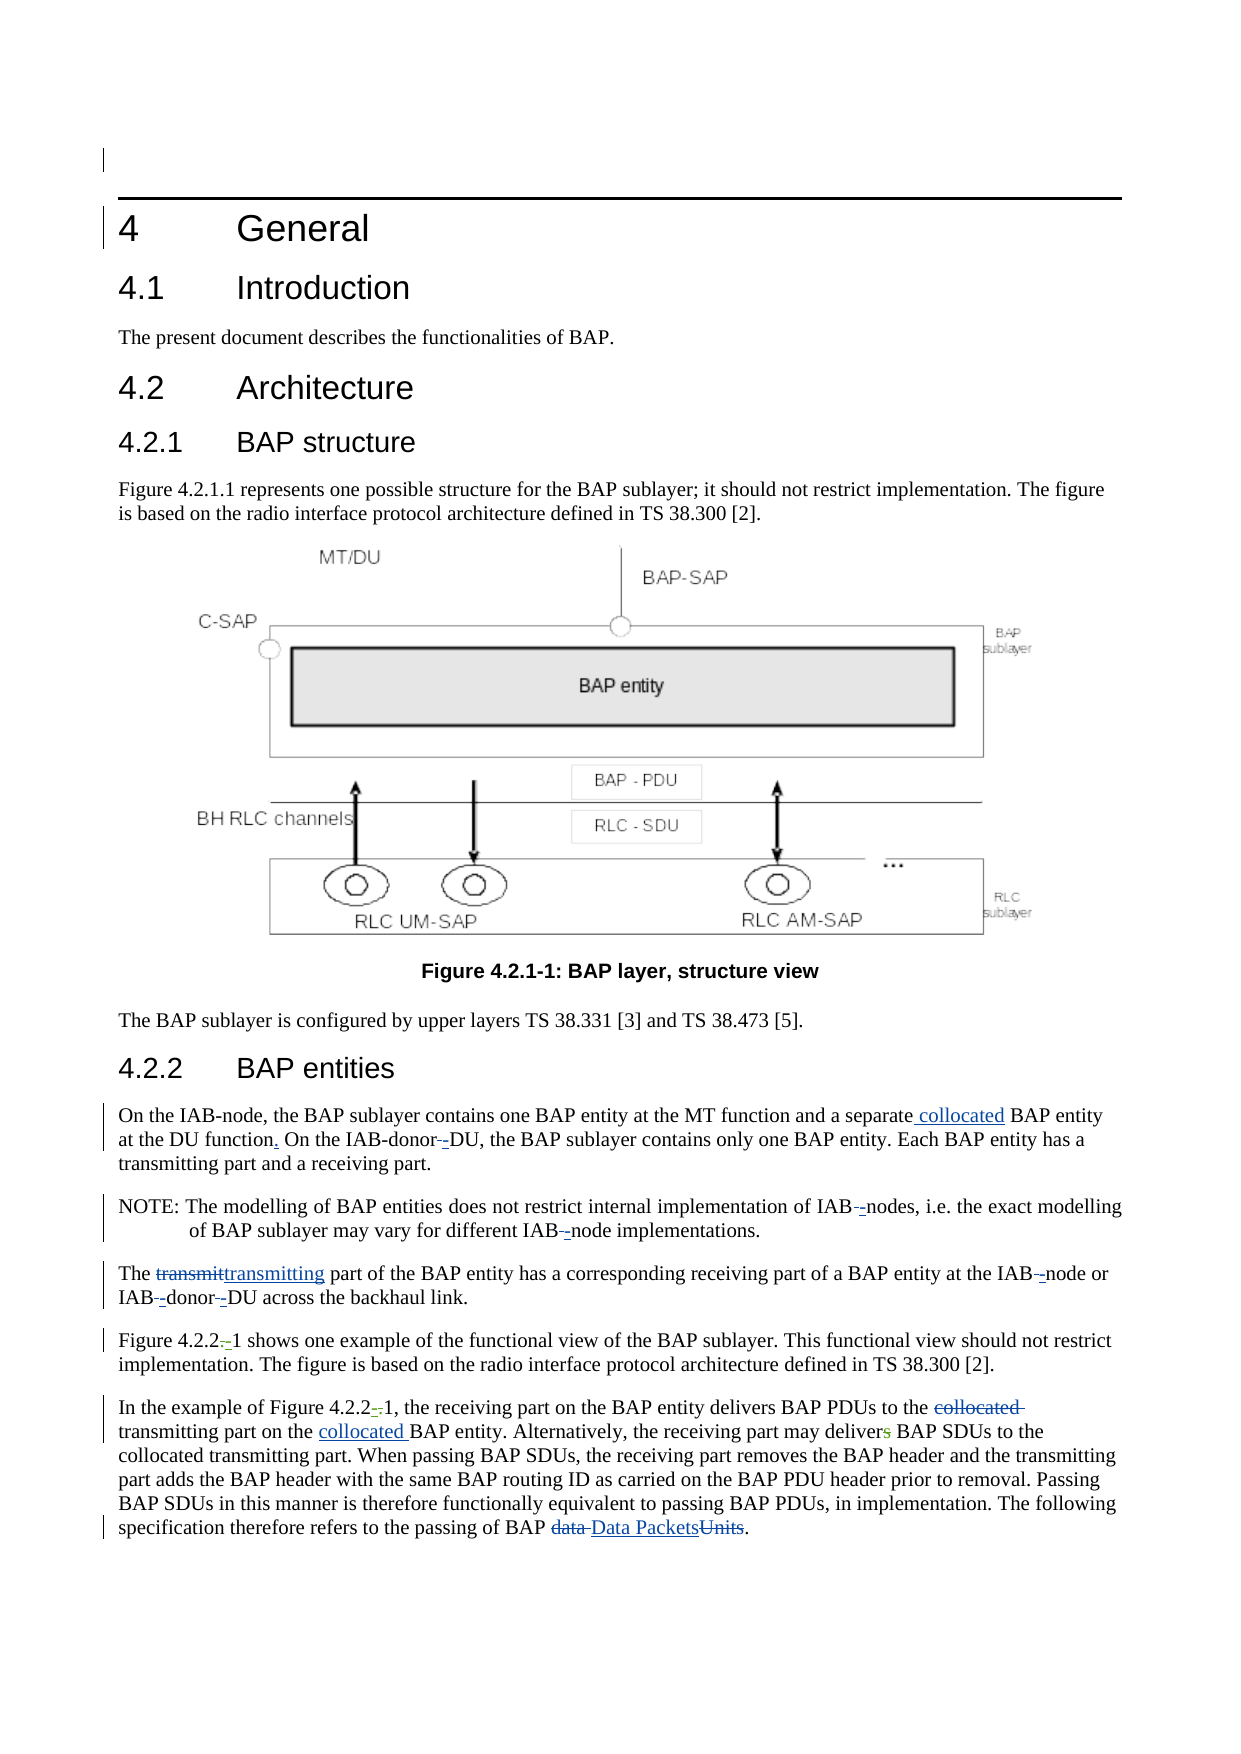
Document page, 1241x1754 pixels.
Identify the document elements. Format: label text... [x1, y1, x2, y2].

text The BAP sublayer is configured by upper layers TS 38.331 [3] and TS 38.473 [5]. [118, 1008, 1122, 1032]
subtitle 4.2 Architecture [118, 368, 1122, 406]
text The present document describes the functionalities of BAP. [118, 325, 1122, 349]
subtitle 4.1 Introduction [118, 268, 1122, 306]
subtitle 4.2.1 BAP structure [118, 425, 1122, 458]
subtitle 4 General [118, 200, 1122, 249]
text Figure 4.2.21 shows one example of the functional view of the BAP sublayer. This functional view should not restrict implementation. The figure is based on the radio interface protocol architecture defined in TS 38.300 [2]. [118, 1328, 1122, 1376]
text In the example of Figure 4.2.21, the receiving part on the BAP entity delivers BAP PDUs to the transmitting part on the BAP entity. Alternatively, the receiving part may deliver BAP SDUs to the collocated transmitting part. When passing BAP SDUs, the receiving part removes the BAP header and the transmitting part adds the BAP header with the same BAP routing ID as carried on the BAP PDU header prior to removal. Passing BAP SDUs in this manner is therefore functionally equivalent to passing BAP PDUs, in implementation. The following specification therefore refers to the passing of BAP . [118, 1395, 1122, 1539]
text On the IAB-node, the BAP sublayer contains one BAP entity at the MT function and a separate BAP entity at the DU function On the IAB-donorDU, the BAP sublayer contains only one BAP entity. Each BAP entity has a transmitting part and a receiving part. [118, 1103, 1122, 1175]
text The part of the BAP entity has a corresponding receiving part of a BAP entity at the IABnode or IABdonorDU across the backhaul link. [118, 1261, 1122, 1309]
text NOTE: The modelling of BAP entities does not restrict internal implementation of IABnodes, i.e. the exact modelling of BAP sublayer may vary for different IABnode implementations. [118, 1194, 1122, 1242]
text Figure 4.2.1-1: BAP layer, structure view [118, 959, 1122, 983]
subtitle 4.2.2 BAP entities [118, 1051, 1122, 1084]
text Figure 4.2.1.1 represents one possible structure for the BAP sublayer; it should not restrict implementation. The figure is based on the radio interface protocol architecture defined in TS 38.300 [2]. [118, 477, 1122, 525]
